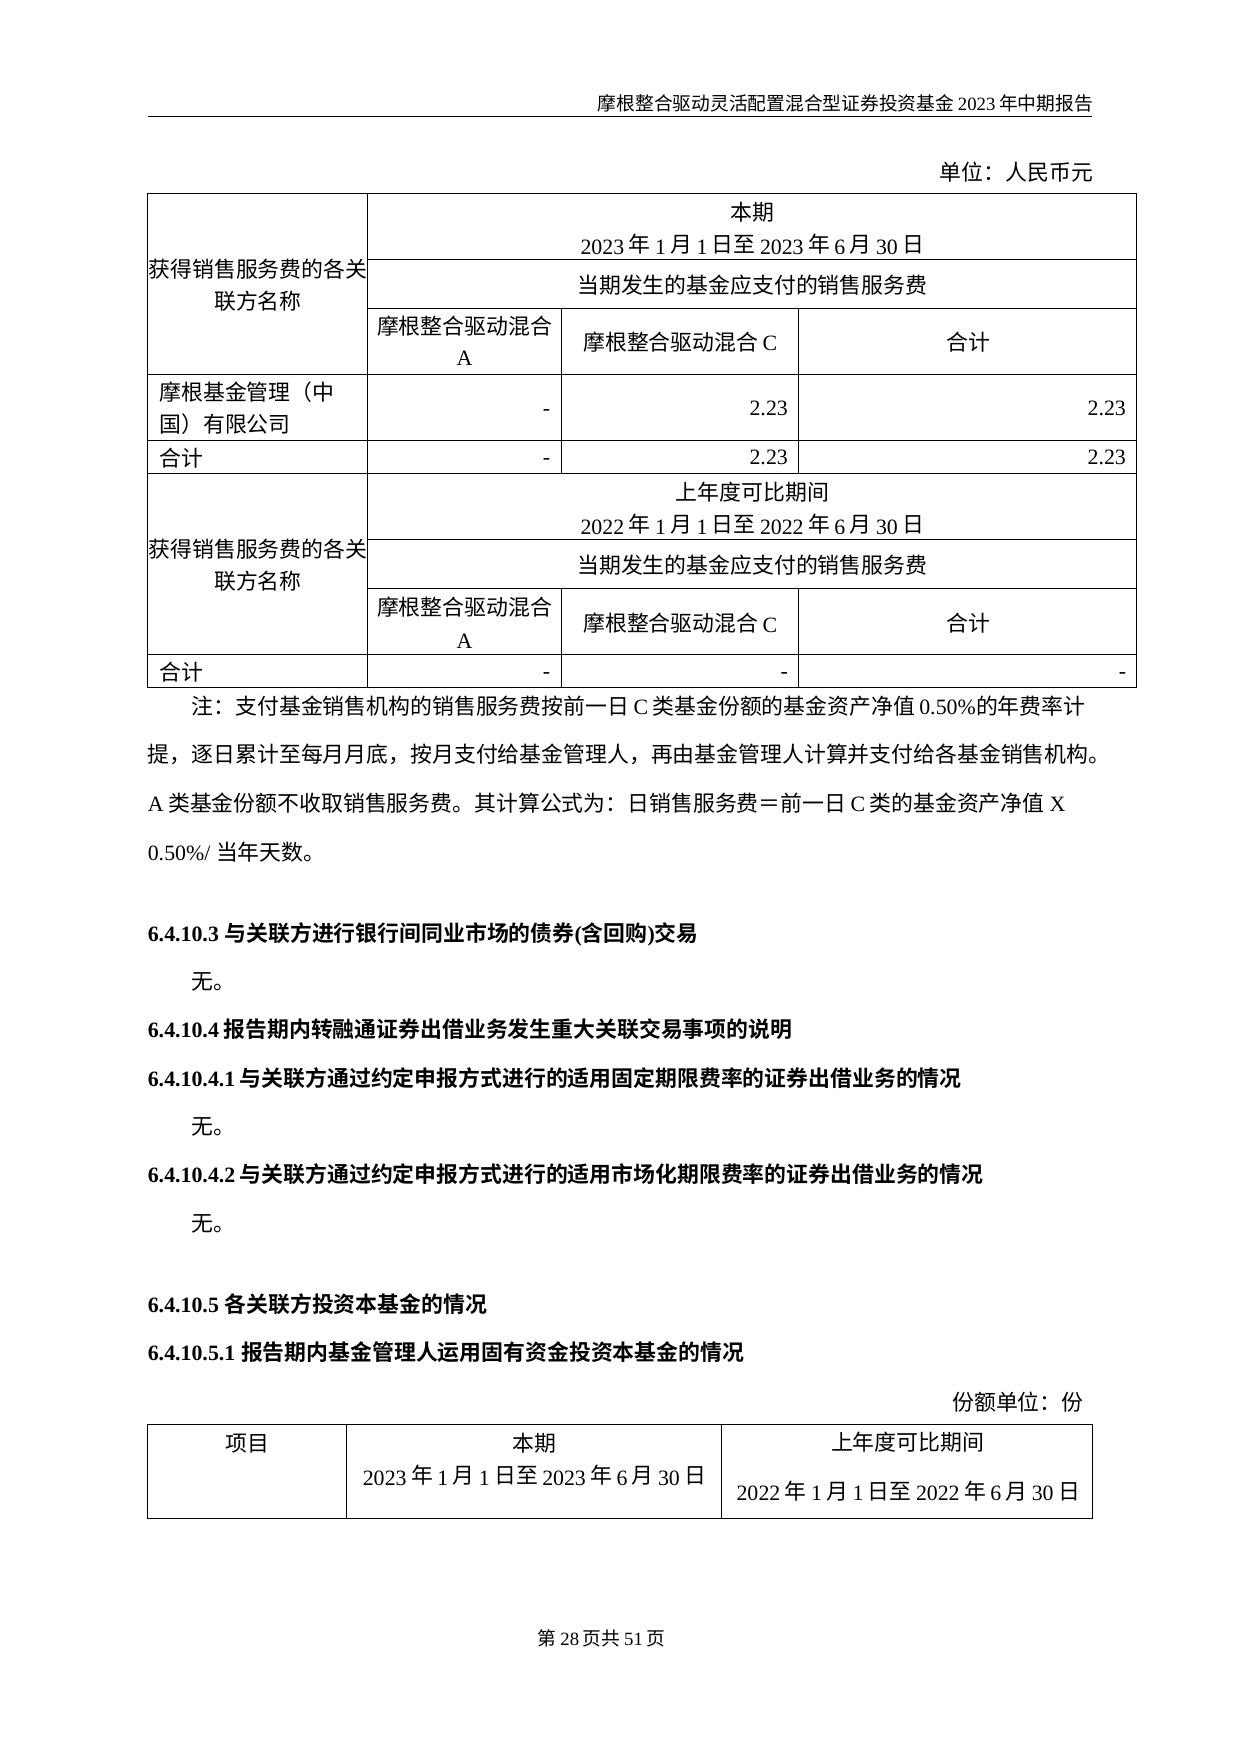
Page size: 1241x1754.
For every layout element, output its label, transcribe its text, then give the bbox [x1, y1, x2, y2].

table_cell 2.23 [562, 375, 798, 439]
table_cell 合计 [148, 441, 367, 473]
table_cell 摩根整合驱动混合A [368, 309, 561, 373]
table_header 本期 2023年1月1日至2023年6月30日 [347, 1425, 721, 1518]
table_cell 当期发生的基金应支付的销售服务费 [368, 540, 1136, 588]
table_header 获得销售服务费的各关联方名称 [148, 194, 367, 373]
text 6.4.10.4报告期内转融通证券出借业务发生重大关联交易事项的说明 [148, 1012, 1092, 1044]
table_cell 摩根整合驱动混合A [368, 589, 561, 654]
table_cell 合计 [799, 589, 1136, 654]
table_header 本期 2023年1月1日至2023年6月30日 [368, 194, 1136, 259]
text 单位：人民币元 [149, 154, 1092, 187]
text 无。 [148, 1109, 1092, 1141]
text 6.4.10.5 各关联方投资本基金的情况 [148, 1286, 1092, 1319]
text 无。 [148, 1205, 1092, 1238]
text 份额单位：份 [149, 1385, 1083, 1417]
table_cell 获得销售服务费的各关联方名称 [148, 474, 367, 654]
table_cell - [368, 655, 561, 687]
text 6.4.10.4.1与关联方通过约定申报方式进行的适用固定期限费率的证券出借业务的情况 [148, 1060, 1092, 1093]
text 注：支付基金销售机构的销售服务费按前一日C类基金份额的基金资产净值0.50%的年费率计提，逐日累计至每月月底，按月支付给基金管理人，再由基金管理人计算并支付给各基金销售机构。A类基金份额不收取销售服务费。其计算公式为：日销售服务费＝前一日C类的基金资产净值 X 0.50%/ 当年天数。 [148, 688, 1092, 867]
text 6.4.10.4.2与关联方通过约定申报方式进行的适用市场化期限费率的证券出借业务的情况 [148, 1157, 1092, 1189]
table_cell 合计 [799, 309, 1136, 373]
table_cell 摩根基金管理（中国）有限公司 [148, 375, 367, 439]
text 6.4.10.5.1 报告期内基金管理人运用固有资金投资本基金的情况 [148, 1334, 1092, 1366]
table_cell 摩根整合驱动混合C [562, 309, 798, 373]
table_cell 上年度可比期间 2022年1月1日至2022年6月30日 [368, 474, 1136, 539]
text 无。 [148, 964, 1092, 996]
table_header 上年度可比期间 2022年1月1日至2022年6月30日 [722, 1425, 1092, 1518]
table_cell - [799, 655, 1136, 687]
text 6.4.10.3 与关联方进行银行间同业市场的债券(含回购)交易 [148, 915, 1092, 948]
table_cell 2.23 [799, 441, 1136, 473]
table_cell 合计 [148, 655, 367, 687]
table_cell 摩根整合驱动混合C [562, 589, 798, 654]
table_cell 2.23 [799, 375, 1136, 439]
table_cell - [562, 655, 798, 687]
table_header 项目 [148, 1425, 346, 1518]
table_cell 当期发生的基金应支付的销售服务费 [368, 260, 1136, 307]
table_cell - [368, 441, 561, 473]
table_cell 2.23 [562, 441, 798, 473]
table_cell - [368, 375, 561, 439]
